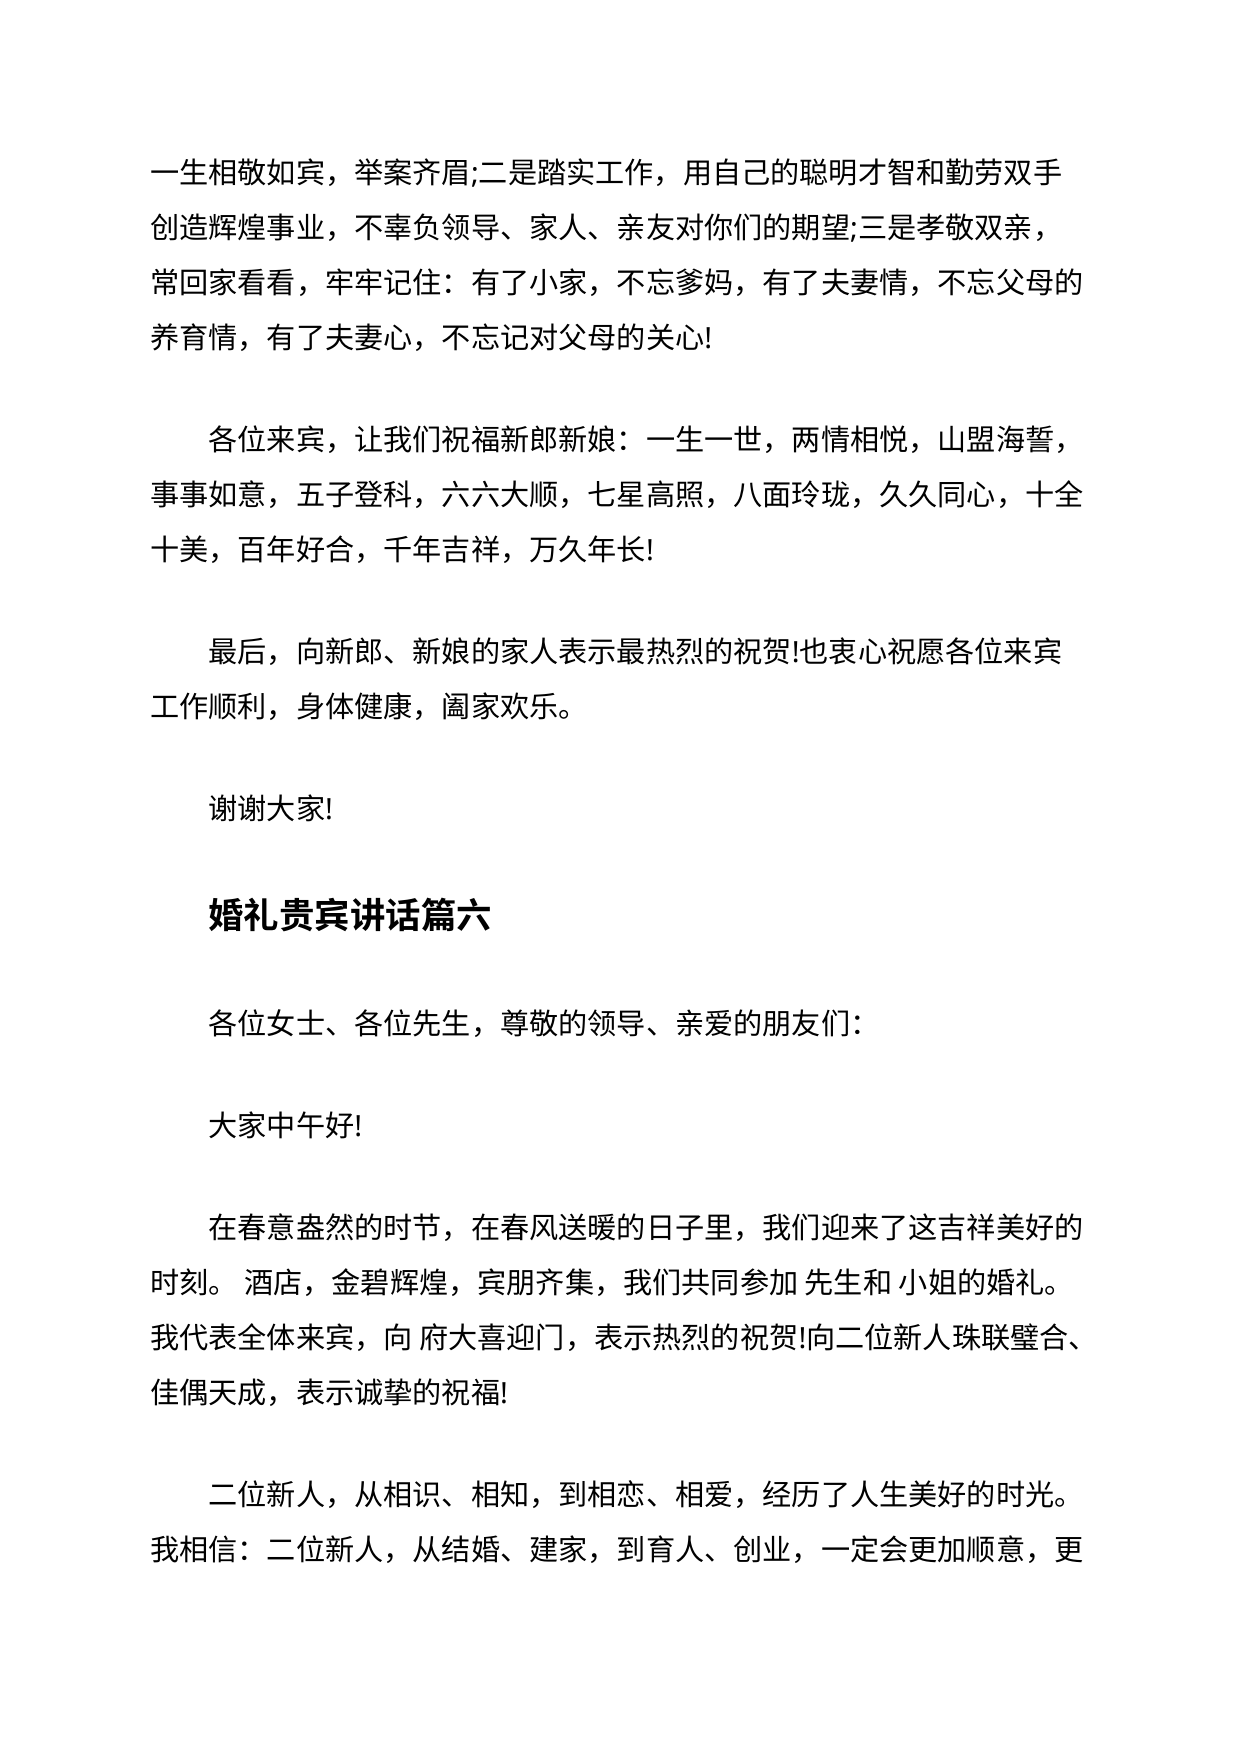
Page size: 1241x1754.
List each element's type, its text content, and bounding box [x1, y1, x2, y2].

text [150, 150, 1090, 357]
text 婚礼贵宾讲话篇六 [150, 887, 1090, 939]
text 谢谢大家! [150, 785, 1090, 828]
text 各位女士、各位先生，尊敬的领导、亲爱的朋友们： [150, 1001, 1090, 1043]
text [150, 1471, 1090, 1568]
text 大家中午好! [150, 1103, 1090, 1145]
text 在春意盎然的时节，在春风送暖的日子里，我们迎来了这吉祥美好的时刻。 酒店，金碧辉煌，宾朋齐集，我们共同参加 先生和 小姐的婚礼。我代表全体来宾，向 府大喜迎门，表示热烈的祝贺!向二位新人珠联璧合、佳偶天成，表示诚挚的祝福! [150, 1204, 1090, 1412]
text 各位来宾，让我们祝福新郎新娘：一生一世，两情相悦，山盟海誓，事事如意，五子登科，六六大顺，七星高照，八面玲珑，久久同心，十全十美，百年好合，千年吉祥，万久年长! [150, 417, 1090, 569]
text 最后，向新郎、新娘的家人表示最热烈的祝贺!也衷心祝愿各位来宾工作顺利，身体健康，阖家欢乐。 [150, 629, 1090, 726]
